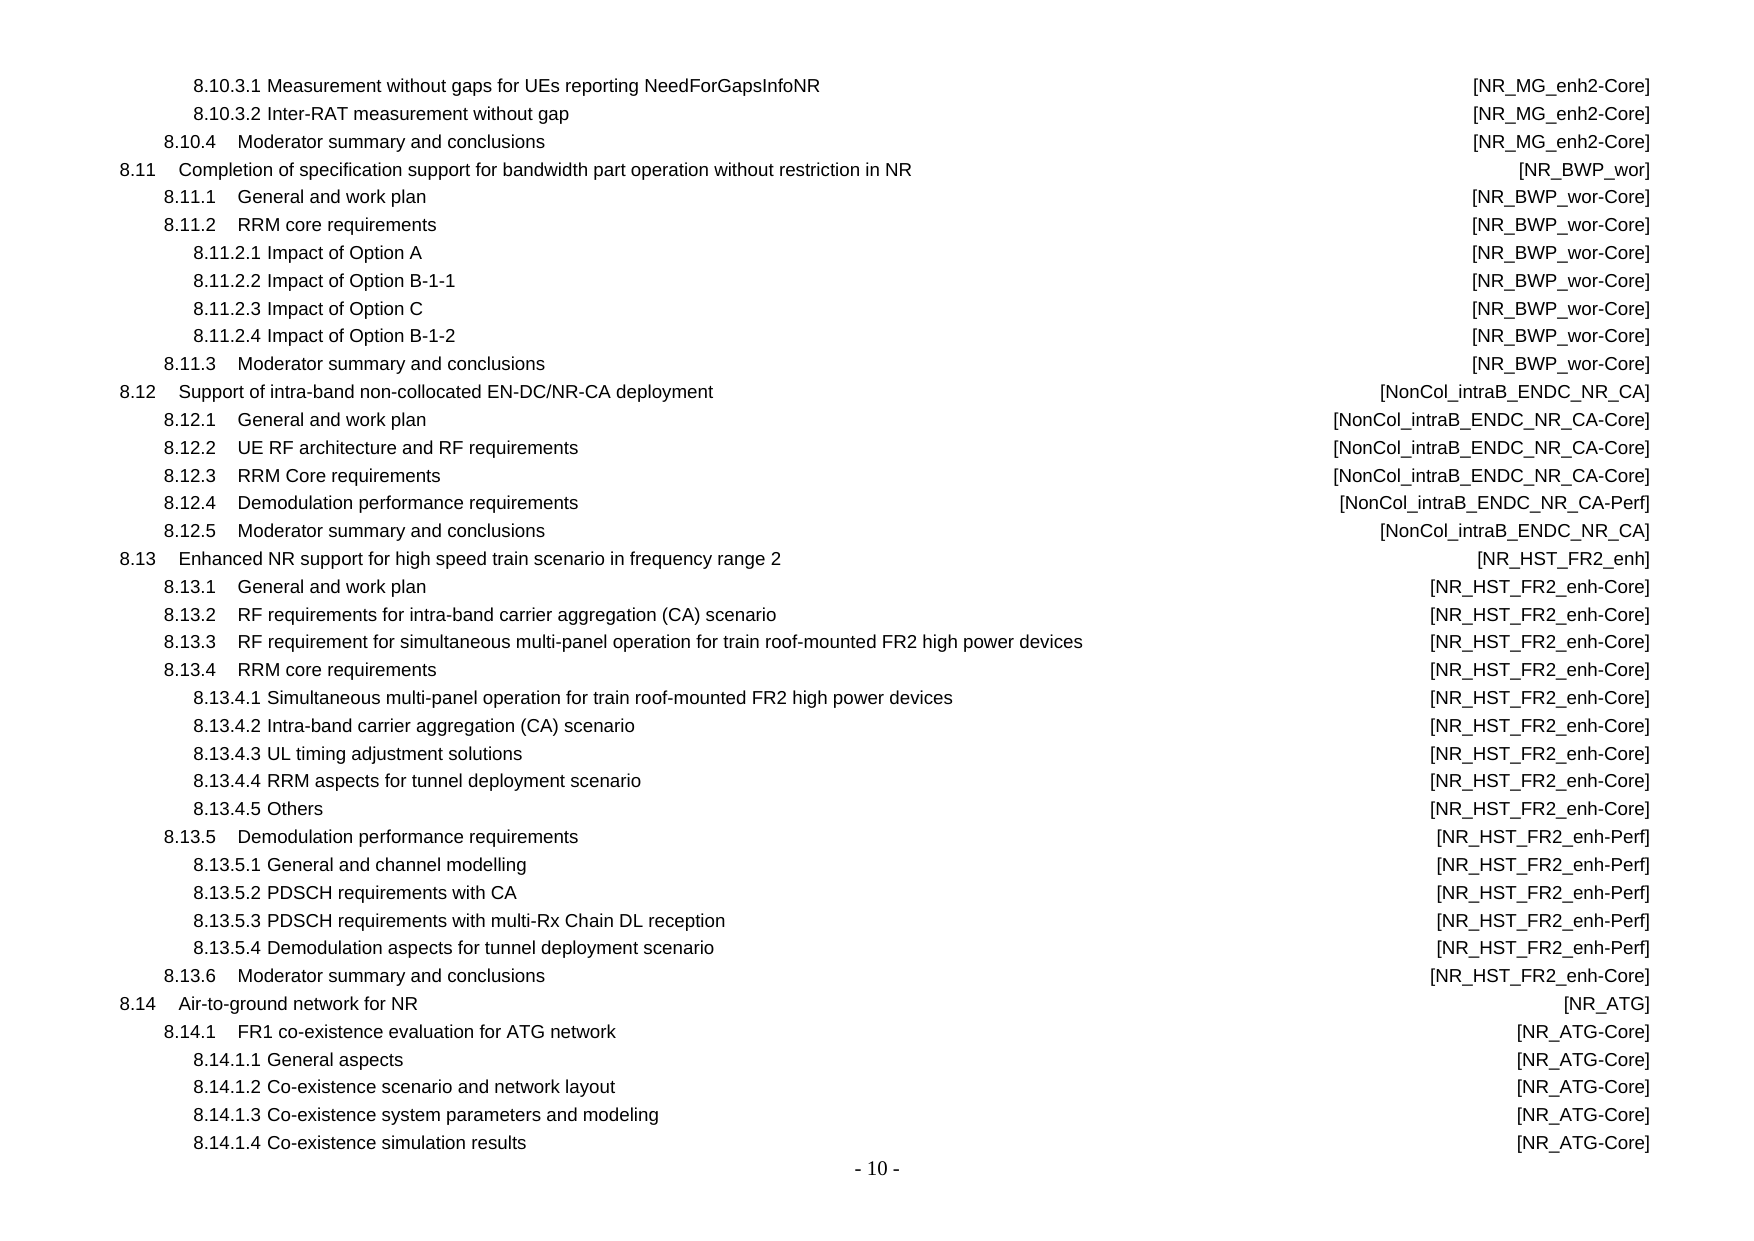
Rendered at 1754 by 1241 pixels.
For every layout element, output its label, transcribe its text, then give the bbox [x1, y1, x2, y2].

list Co-existence system parameters and modeling [NR_ATG-Core] [193, 1104, 1679, 1126]
list Air-to-ground network for NR [NR_ATG] [119, 993, 1679, 1014]
list General and work plan [NonCol_intraB_ENDC_NR_CA-Core] [164, 409, 1679, 430]
list RF requirement for simultaneous multi-panel operation for train roof-mounted FR2 high power devices [NR_HST_FR2_enh-Core] [164, 631, 1679, 653]
list General and work plan [NR_BWP_wor-Core] [164, 186, 1679, 208]
list Demodulation performance requirements [NR_HST_FR2_enh-Perf] [164, 826, 1679, 847]
list [NR_HST_FR2_enh-Perf] [193, 882, 1679, 903]
list General and work plan [NR_HST_FR2_enh-Core] [164, 576, 1679, 597]
list RRM core requirements [NR_BWP_wor-Core] [164, 214, 1679, 236]
list RRM Core requirements [NonCol_intraB_ENDC_NR_CA-Core] [164, 464, 1679, 486]
list Co-existence scenario and network layout [NR_ATG-Core] [193, 1076, 1679, 1098]
list [NR_HST_FR2_enh-Perf] [193, 909, 1679, 931]
list Impact of Option A [NR_BWP_wor-Core] [193, 242, 1679, 263]
list Demodulation aspects for tunnel deployment scenario [NR_HST_FR2_enh-Perf] [193, 937, 1679, 959]
list Intra-band carrier aggregation (CA) scenario [NR_HST_FR2_enh-Core] [193, 715, 1679, 736]
list Demodulation performance requirements [NonCol_intraB_ENDC_NR_CA-Perf] [164, 492, 1679, 514]
list Simultaneous multi-panel operation for train roof-mounted FR2 high power devices [NR_HST_FR2_enh-Core] [193, 687, 1679, 708]
list Inter-RAT measurement without gap [NR_MG_enh2-Core] [193, 103, 1679, 124]
list Completion of specification support for bandwidth part operation without restriction in NR [NR_BWP_wor] [119, 158, 1679, 180]
list Co-existence simulation results [NR_ATG-Core] [193, 1132, 1679, 1153]
list General and channel modelling [NR_HST_FR2_enh-Perf] [193, 854, 1679, 875]
list UE RF architecture and RF requirements [NonCol_intraB_ENDC_NR_CA-Core] [164, 437, 1679, 458]
list UL timing adjustment solutions [NR_HST_FR2_enh-Core] [193, 742, 1679, 764]
list RF requirements for intra-band carrier aggregation (CA) scenario [NR_HST_FR2_enh-Core] [164, 603, 1679, 625]
list Support of intra-band non-collocated EN-DC/NR-CA deployment [NonCol_intraB_ENDC_NR_CA] [119, 381, 1679, 402]
list Moderator summary and conclusions [NR_BWP_wor-Core] [164, 353, 1679, 375]
list Moderator summary and conclusions [NR_HST_FR2_enh-Core] [164, 965, 1679, 987]
list General aspects [NR_ATG-Core] [193, 1048, 1679, 1070]
list Measurement without gaps for UEs reporting NeedForGapsInfoNR [NR_MG_enh2-Core] [193, 75, 1679, 97]
list RRM core requirements [NR_HST_FR2_enh-Core] [164, 659, 1679, 681]
list Others [NR_HST_FR2_enh-Core] [193, 798, 1679, 820]
list RRM aspects for tunnel deployment scenario [NR_HST_FR2_enh-Core] [193, 770, 1679, 792]
list Moderator summary and conclusions [NonCol_intraB_ENDC_NR_CA] [164, 520, 1679, 542]
list Moderator summary and conclusions [NR_MG_enh2-Core] [164, 131, 1679, 152]
list Impact of Option B-1-1 [NR_BWP_wor-Core] [193, 270, 1679, 291]
list Impact of Option B-1-2 [NR_BWP_wor-Core] [193, 325, 1679, 347]
list FR1 co-existence evaluation for ATG network [NR_ATG-Core] [164, 1021, 1679, 1042]
list Impact of Option C [NR_BWP_wor-Core] [193, 297, 1679, 319]
list Enhanced NR support for high speed train scenario in frequency range 2 [NR_HST_FR2_enh] [119, 548, 1679, 569]
